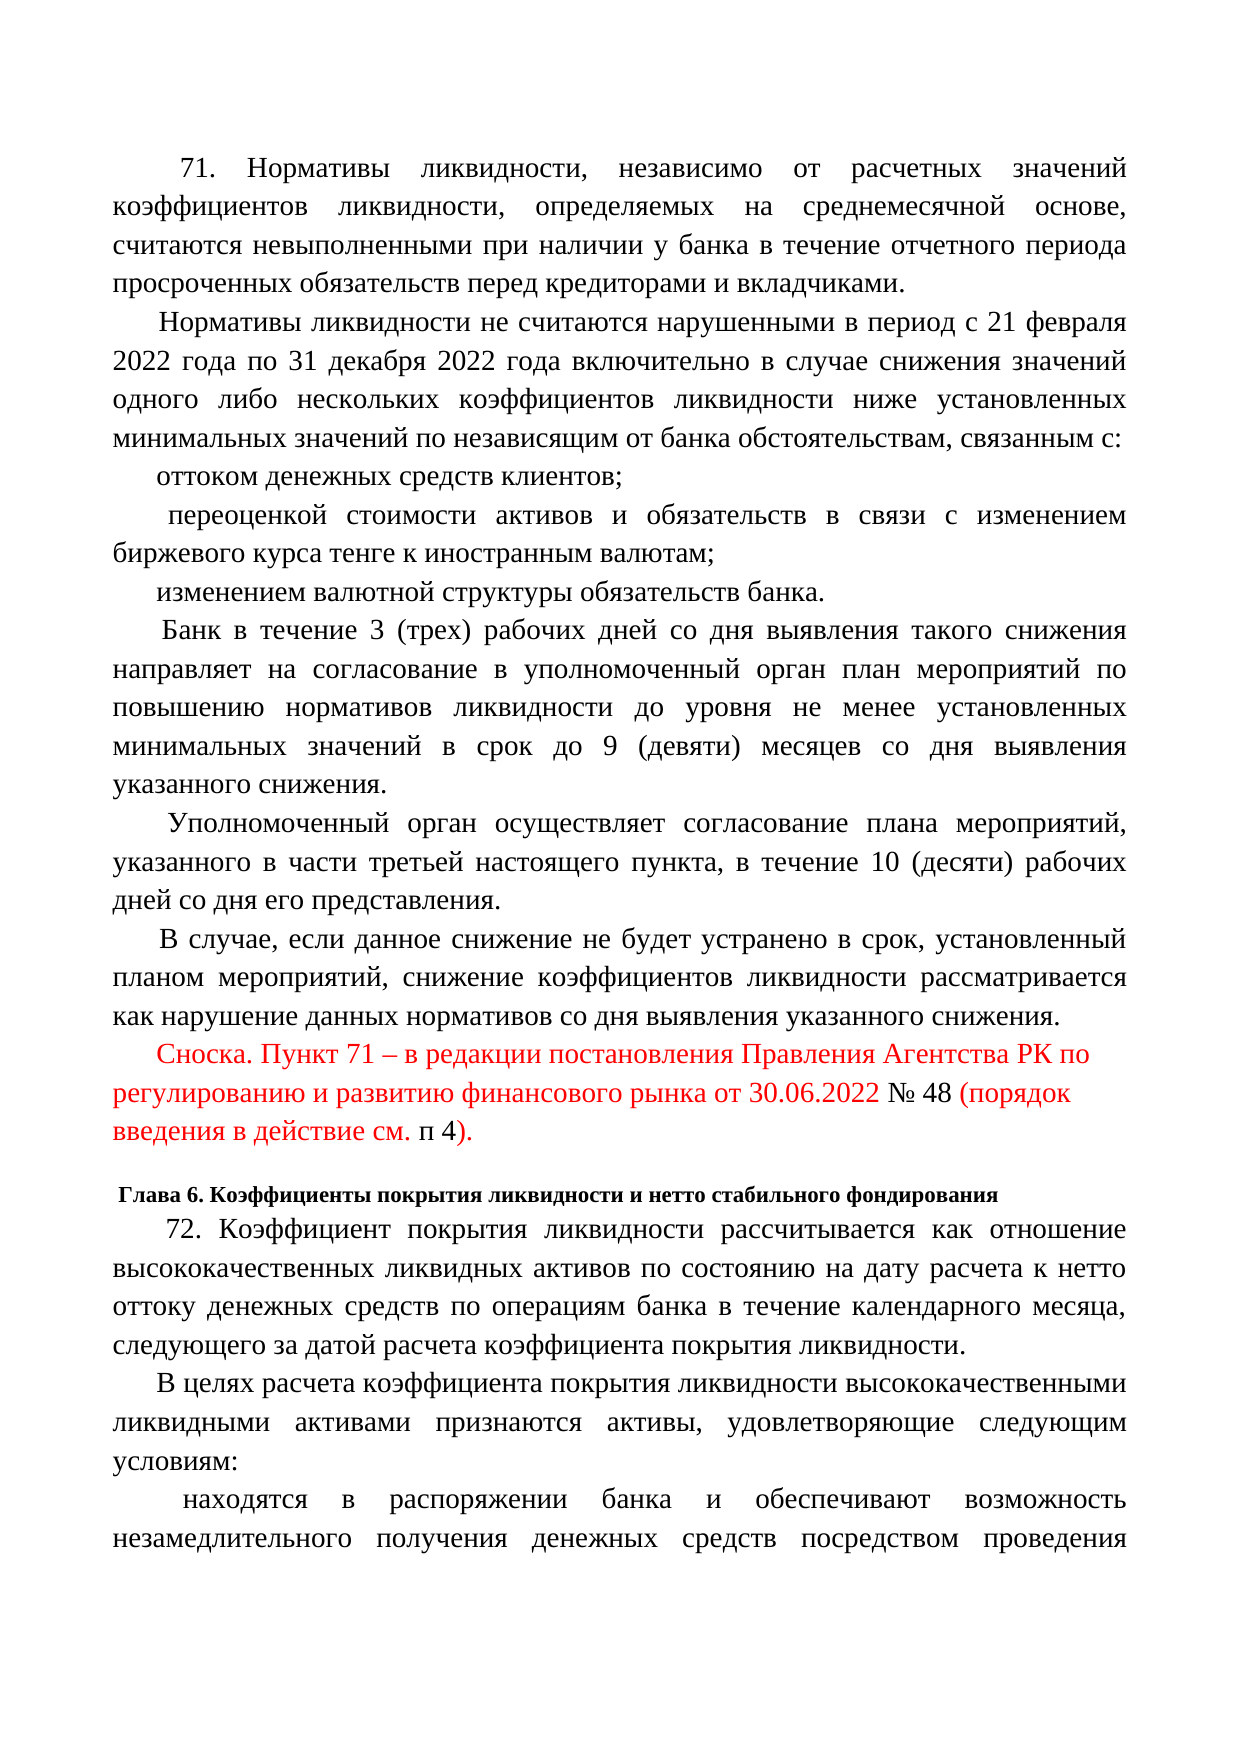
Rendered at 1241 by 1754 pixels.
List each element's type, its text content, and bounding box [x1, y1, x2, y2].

text Сноска. Пункт 71 – в редакции постановления Правления Агентства РК по регулированию и развитию финансового рынка от 30.06.2022 № 48 (порядок введения в действие см. п 4). [112, 1036, 1128, 1177]
text 71. Нормативы ликвидности, независимо от расчетных значений коэффициентов ликвидности, определяемых на среднемесячной основе, считаются невыполненными при наличии у банка в течение отчетного периода просроченных обязательств перед кредиторами и вкладчиками. [112, 150, 1128, 299]
text Банк в течение 3 (трех) рабочих дней со дня выявления такого снижения направляет на согласование в уполномоченный орган план мероприятий по повышению нормативов ликвидности до уровня не менее установленных минимальных значений в срок до 9 (девяти) месяцев со дня выявления указанного снижения. [112, 612, 1128, 800]
text переоценкой стоимости активов и обязательств в связи с изменением биржевого курса тенге к иностранным валютам; [112, 497, 1128, 569]
text В случае, если данное снижение не будет устранено в срок, установленный планом мероприятий, снижение коэффициентов ликвидности рассматривается как нарушение данных нормативов со дня выявления указанного снижения. [112, 921, 1128, 1031]
text Глава 6. Коэффициенты покрытия ликвидности и нетто стабильного фондирования [112, 1181, 1128, 1207]
text 72. Коэффициент покрытия ликвидности рассчитывается как отношение высококачественных ликвидных активов по состоянию на дату расчета к нетто оттоку денежных средств по операциям банка в течение календарного месяца, следующего за датой расчета коэффициента покрытия ликвидности. [112, 1211, 1128, 1361]
text оттоком денежных средств клиентов; [112, 458, 1128, 492]
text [112, 1481, 1128, 1553]
text изменением валютной структуры обязательств банка. [112, 574, 1128, 607]
text В целях расчета коэффициента покрытия ликвидности высококачественными ликвидными активами признаются активы, удовлетворяющие следующим условиям: [112, 1366, 1128, 1476]
text Уполномоченный орган осуществляет согласование плана мероприятий, указанного в части третьей настоящего пункта, в течение 10 (десяти) рабочих дней со дня его представления. [112, 805, 1128, 916]
text Нормативы ликвидности не считаются нарушенными в период с 21 февраля 2022 года по 31 декабря 2022 года включительно в случае снижения значений одного либо нескольких коэффициентов ликвидности ниже установленных минимальных значений по независящим от банка обстоятельствам, связанным с: [112, 304, 1128, 453]
